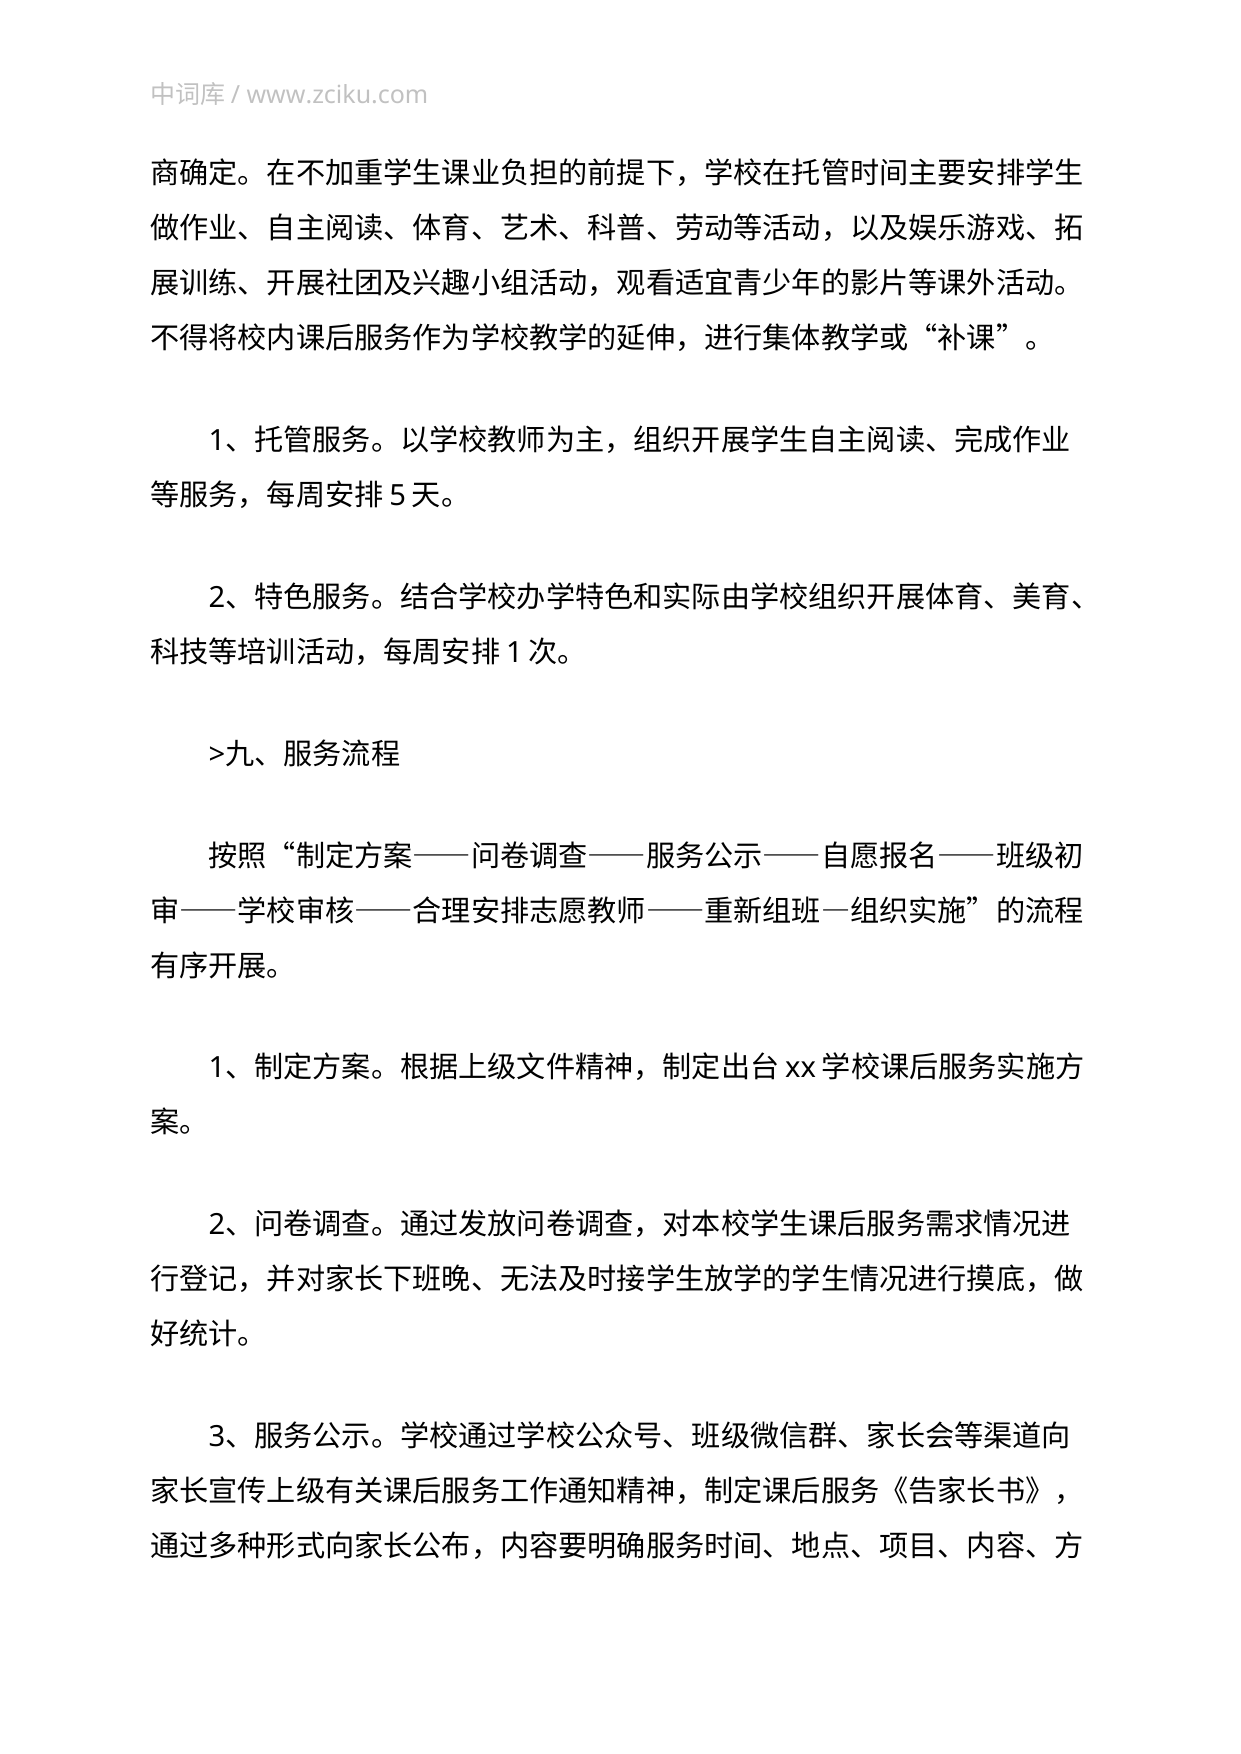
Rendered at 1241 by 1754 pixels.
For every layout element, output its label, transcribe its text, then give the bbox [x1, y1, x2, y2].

text 2、问卷调查。通过发放问卷调查，对本校学生课后服务需求情况进行登记，并对家长下班晚、无法及时接学生放学的学生情况进行摸底，做好统计。 [150, 1201, 1090, 1353]
text >九、服务流程 [150, 730, 1090, 773]
text 1、托管服务。以学校教师为主，组织开展学生自主阅读、完成作业等服务，每周安排5天。 [150, 416, 1090, 514]
text 按照“制定方案——问卷调查——服务公示——自愿报名——班级初审——学校审核——合理安排志愿教师——重新组班—组织实施”的流程有序开展。 [150, 832, 1090, 984]
text 2、特色服务。结合学校办学特色和实际由学校组织开展体育、美育、科技等培训活动，每周安排1次。 [150, 573, 1090, 671]
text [150, 150, 1090, 357]
text 1、制定方案。根据上级文件精神，制定出台xx学校课后服务实施方案。 [150, 1044, 1090, 1141]
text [150, 1412, 1090, 1564]
